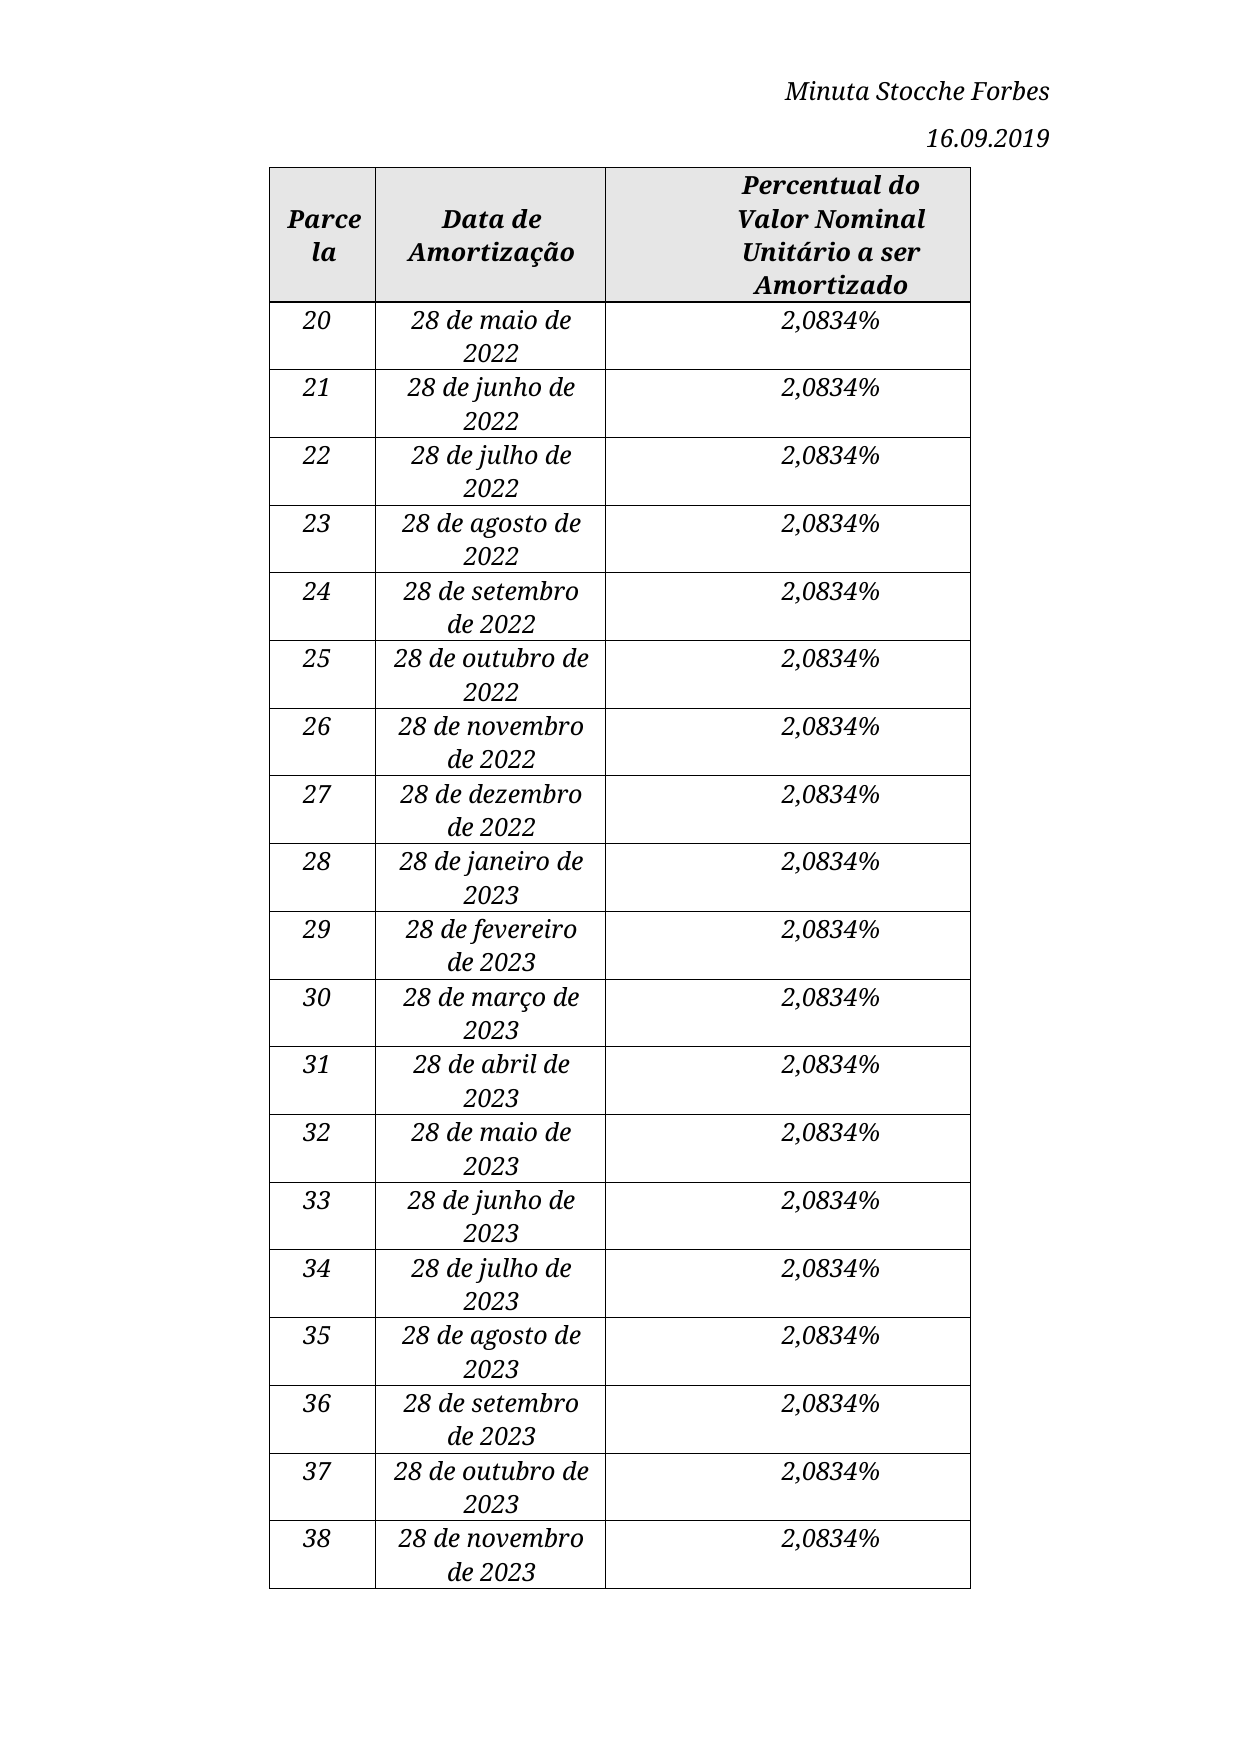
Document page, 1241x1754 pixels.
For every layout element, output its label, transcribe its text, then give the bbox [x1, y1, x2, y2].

table_cell 28 de julho de 2023 [376, 1250, 605, 1317]
table_cell 2,0834% [606, 1047, 970, 1114]
table_cell 29 [270, 912, 375, 978]
table_cell 2,0834% [606, 641, 970, 708]
table_cell 28 de fevereiro de 2023 [376, 912, 605, 978]
table_cell 2,0834% [606, 1250, 970, 1317]
table_cell 25 [270, 641, 375, 708]
table_cell 28 de junho de 2023 [376, 1183, 605, 1249]
table_cell 2,0834% [606, 776, 970, 843]
table_cell 2,0834% [606, 303, 970, 369]
table_cell 28 de abril de 2023 [376, 1047, 605, 1114]
table_cell 36 [270, 1386, 375, 1452]
table_cell 27 [270, 776, 375, 843]
table_cell 28 de agosto de 2022 [376, 506, 605, 572]
table_cell 28 de julho de 2022 [376, 438, 605, 504]
table_cell 2,0834% [606, 1318, 970, 1385]
table_cell 38 [270, 1521, 375, 1588]
table_cell 33 [270, 1183, 375, 1249]
table_cell 28 [270, 844, 375, 911]
table_cell 2,0834% [606, 506, 970, 572]
table_cell 24 [270, 573, 375, 640]
table_cell 2,0834% [606, 573, 970, 640]
table_cell 28 de janeiro de 2023 [376, 844, 605, 911]
table_cell 37 [270, 1454, 375, 1520]
table_cell 28 de setembro de 2022 [376, 573, 605, 640]
table_cell 2,0834% [606, 370, 970, 437]
table_cell 20 [270, 303, 375, 369]
table_cell 21 [270, 370, 375, 437]
table_cell 28 de agosto de 2023 [376, 1318, 605, 1385]
table_cell 28 de março de 2023 [376, 980, 605, 1046]
table_cell 28 de maio de 2022 [376, 303, 605, 369]
table_cell 2,0834% [606, 1454, 970, 1520]
table_cell 22 [270, 438, 375, 504]
table_cell 28 de novembro de 2023 [376, 1521, 605, 1588]
table_cell 2,0834% [606, 980, 970, 1046]
table_cell 32 [270, 1115, 375, 1182]
table_cell 34 [270, 1250, 375, 1317]
table_cell 28 de outubro de 2022 [376, 641, 605, 708]
table_cell 2,0834% [606, 912, 970, 978]
table_cell 28 de maio de 2023 [376, 1115, 605, 1182]
table_cell 28 de novembro de 2022 [376, 709, 605, 775]
table_cell 31 [270, 1047, 375, 1114]
table_cell 2,0834% [606, 1183, 970, 1249]
table_header Percentual do Valor Nominal Unitário a ser Amortizado [606, 168, 970, 301]
table_cell 28 de dezembro de 2022 [376, 776, 605, 843]
table_header Parcela [270, 168, 375, 301]
table_cell 2,0834% [606, 1386, 970, 1452]
table_cell 2,0834% [606, 844, 970, 911]
table_cell 2,0834% [606, 709, 970, 775]
table_header Data de Amortização [376, 168, 605, 301]
table_cell 23 [270, 506, 375, 572]
table_cell 28 de junho de 2022 [376, 370, 605, 437]
table_cell 35 [270, 1318, 375, 1385]
table_cell 26 [270, 709, 375, 775]
table_cell 28 de outubro de 2023 [376, 1454, 605, 1520]
table_cell 2,0834% [606, 1521, 970, 1588]
table_cell 2,0834% [606, 438, 970, 504]
table_cell 30 [270, 980, 375, 1046]
table_cell 28 de setembro de 2023 [376, 1386, 605, 1452]
table_cell 2,0834% [606, 1115, 970, 1182]
